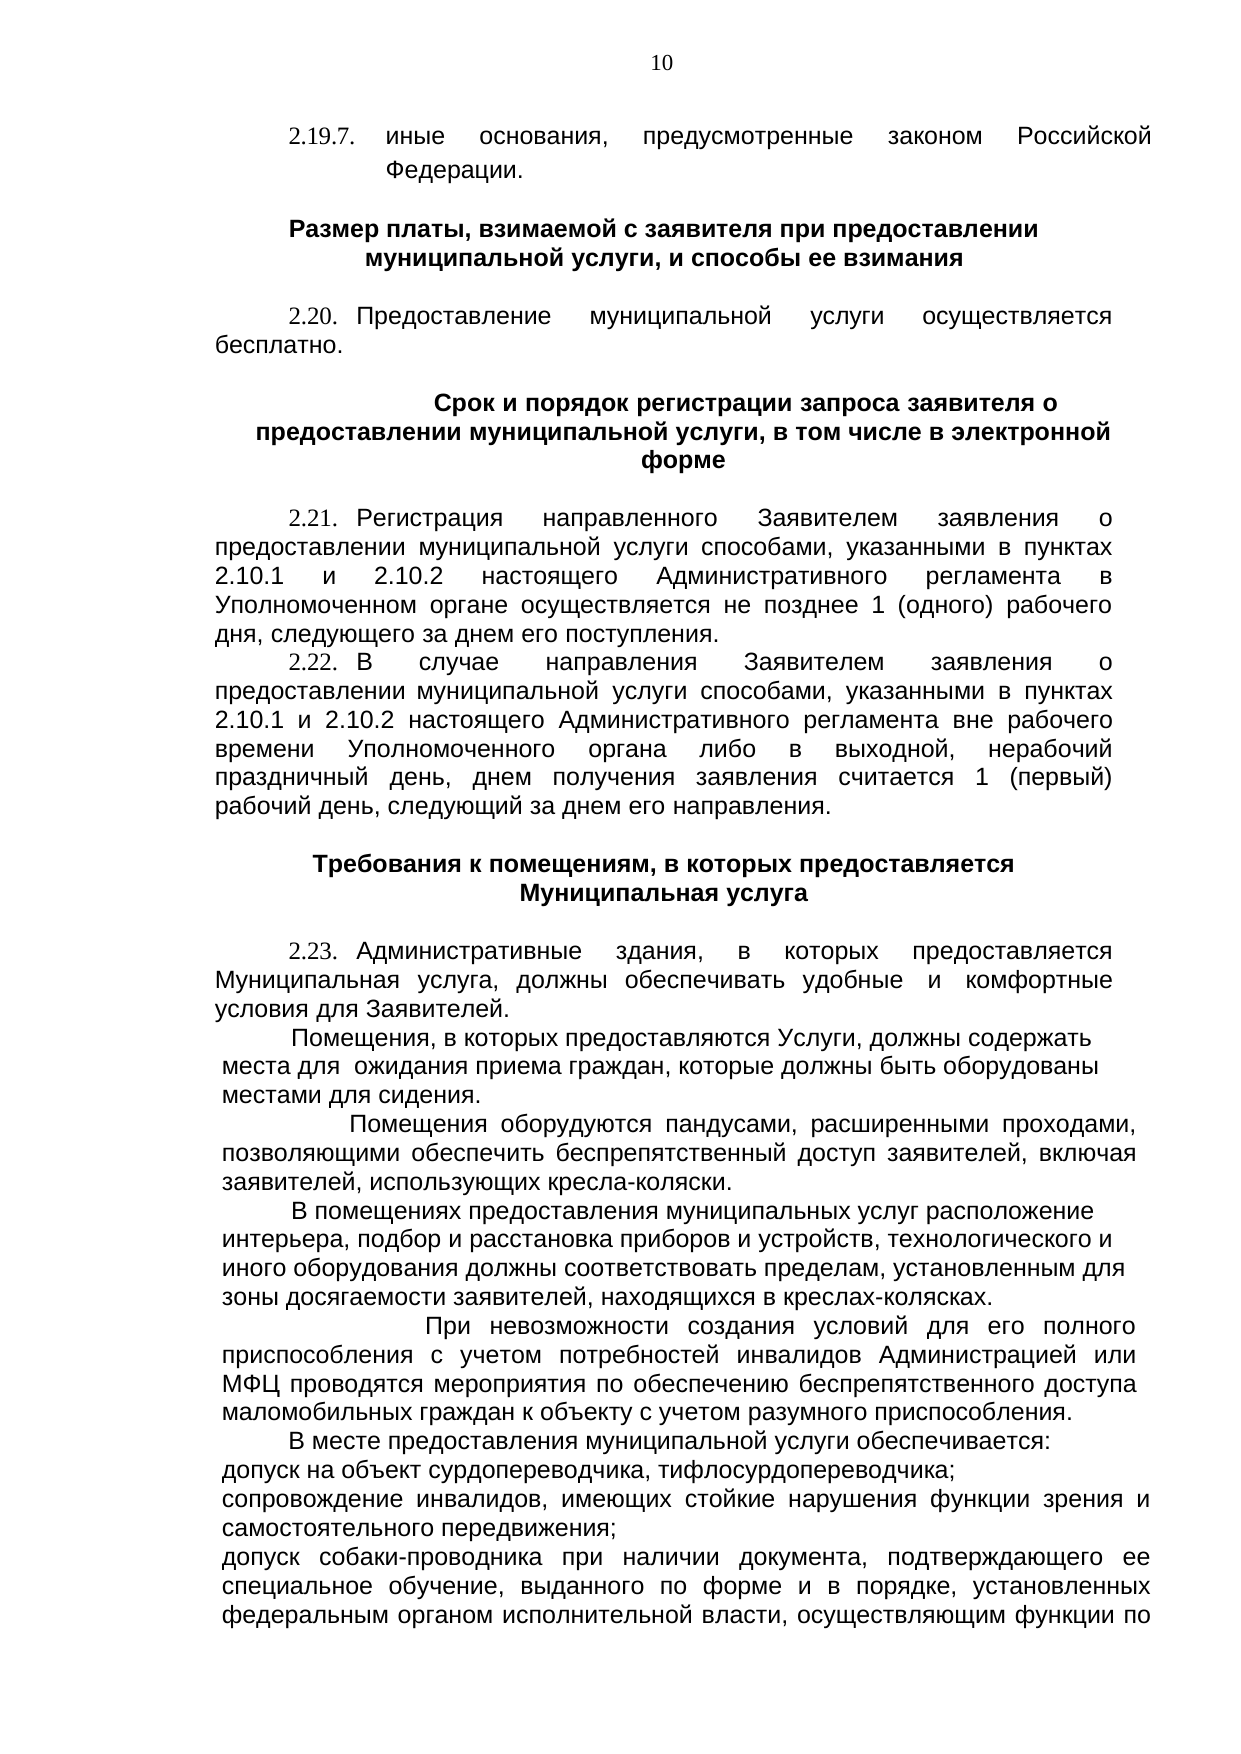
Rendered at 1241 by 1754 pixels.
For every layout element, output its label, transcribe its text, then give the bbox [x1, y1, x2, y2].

text Помещения, в которых предоставляются Услуги, должны содержать места для ожидания приема граждан, которые должны быть оборудованы местами для сидения. [222, 1023, 1152, 1109]
list Регистрация направленного Заявителем заявления о предоставлении муниципальной услуги способами, указанными в пунктах 2.10.1 и 2.10.2 настоящего Административного регламента в Уполномоченном органе осуществляется не позднее 1 (одного) рабочего дня, следующего за днем его поступления. [214, 503, 1112, 647]
text В месте предоставления муниципальной услуги обеспечивается: [177, 1426, 1152, 1455]
text сопровождение инвалидов, имеющих стойкие нарушения функции зрения и самостоятельного передвижения; [222, 1484, 1152, 1542]
list Предоставление муниципальной услуги осуществляется бесплатно. [214, 301, 1112, 358]
list Административные здания, в которых предоставляется Муниципальная услуга, должны обеспечивать удобные и комфортные условия для Заявителей. [214, 936, 1113, 1022]
list иные основания, предусмотренные законом Российской Федерации. [288, 118, 1152, 185]
text При невозможности создания условий для его полного приспособления с учетом потребностей инвалидов Администрацией или МФЦ проводятся мероприятия по обеспечению беспрепятственного доступа маломобильных граждан к объекту с учетом разумного приспособления. [222, 1311, 1138, 1426]
subtitle Размер платы, взимаемой с заявителя при предоставлении муниципальной услуги, и способы ее взимания [219, 214, 1109, 272]
text В помещениях предоставления муниципальных услуг расположение интерьера, подбор и расстановка приборов и устройств, технологического и иного оборудования должны соответствовать пределам, установленным для зоны досягаемости заявителей, находящихся в креслах-колясках. [222, 1196, 1152, 1311]
subtitle Срок и порядок регистрации запроса заявителя о предоставлении муниципальной услуги, в том числе в электронной форме [214, 388, 1152, 474]
subtitle Требования к помещениям, в которых предоставляется Муниципальная услуга [260, 849, 1067, 907]
text Помещения оборудуются пандусами, расширенными проходами, позволяющими обеспечить беспрепятственный доступ заявителей, включая заявителей, использующих кресла-коляски. [222, 1109, 1138, 1195]
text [222, 1542, 1152, 1628]
text допуск на объект сурдопереводчика, тифлосурдопереводчика; [222, 1455, 1152, 1484]
list В случае направления Заявителем заявления о предоставлении муниципальной услуги способами, указанными в пунктах 2.10.1 и 2.10.2 настоящего Административного регламента вне рабочего времени Уполномоченного органа либо в выходной, нерабочий праздничный день, днем получения заявления считается 1 (первый) рабочий день, следующий за днем его направления. [214, 647, 1113, 820]
